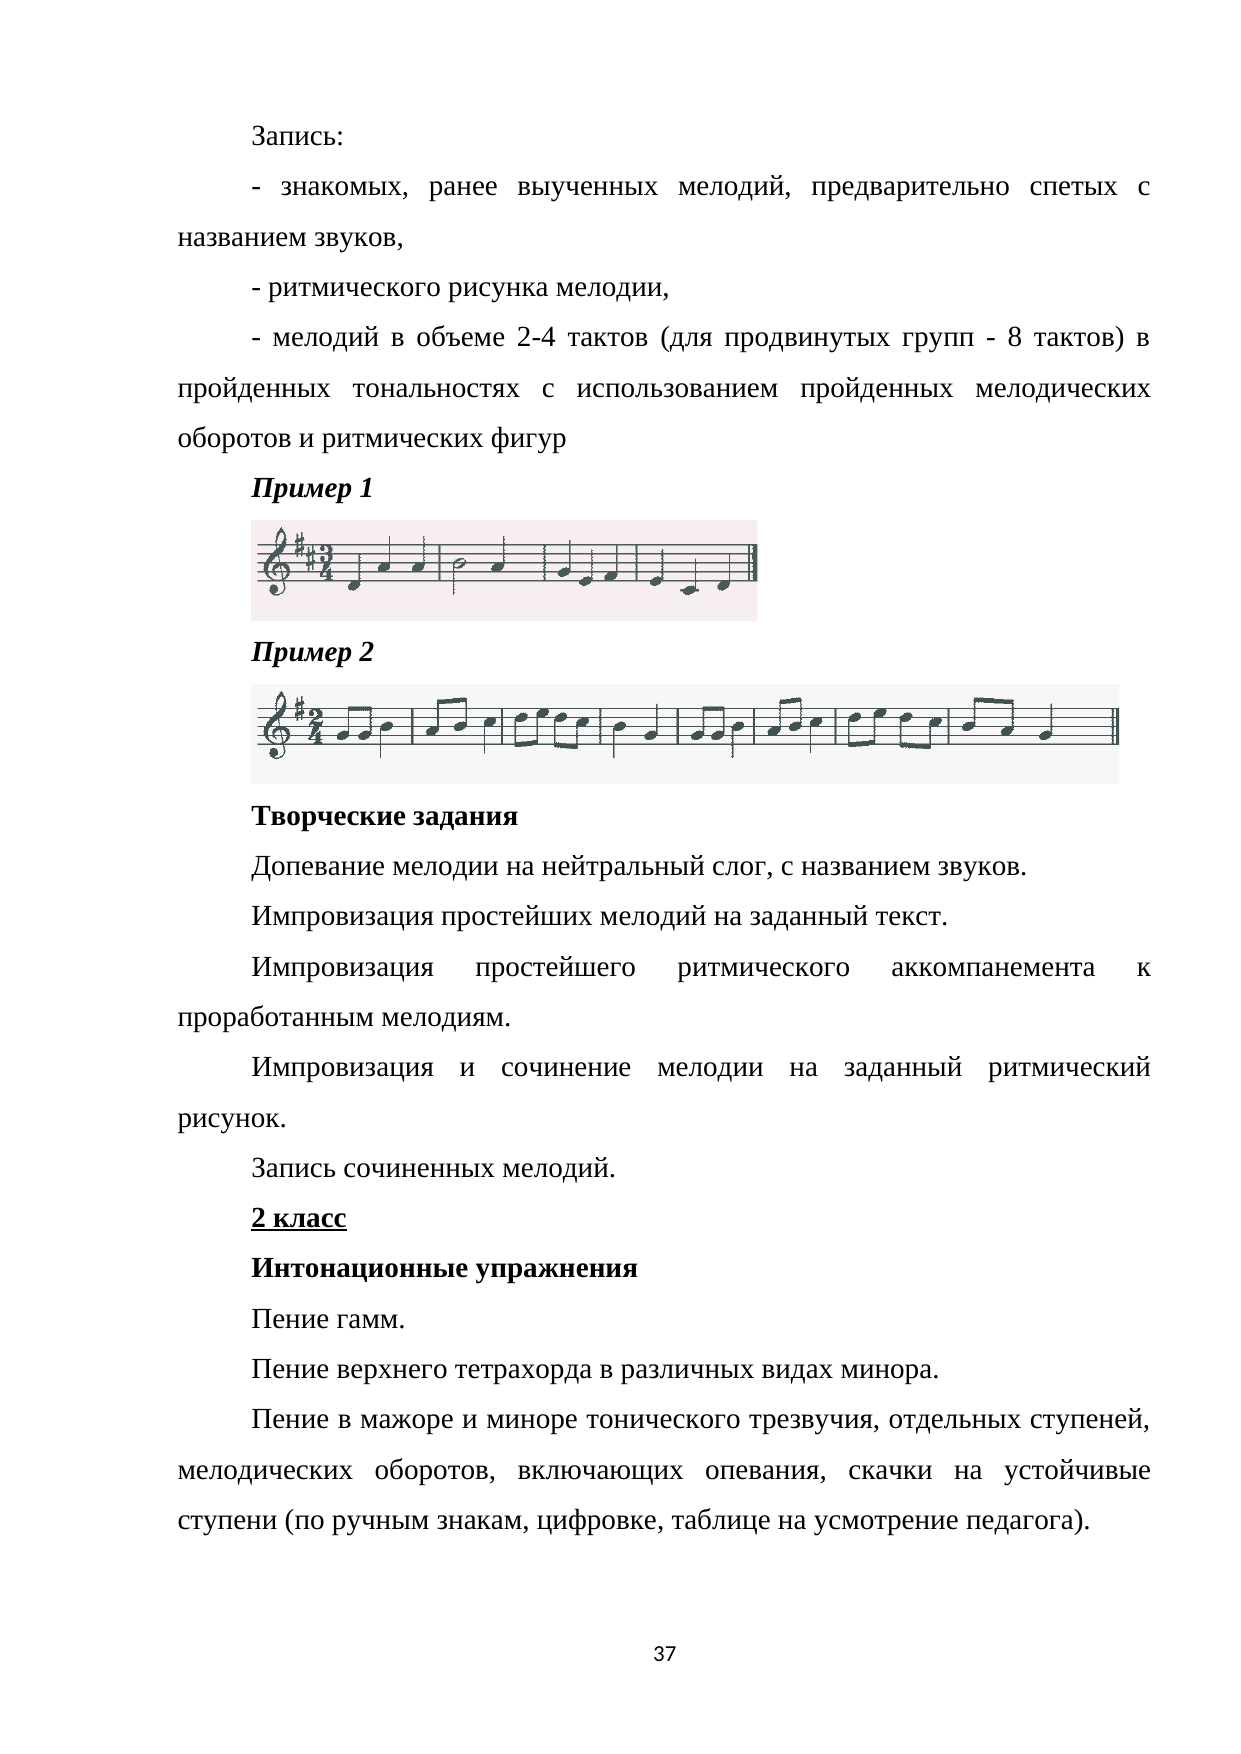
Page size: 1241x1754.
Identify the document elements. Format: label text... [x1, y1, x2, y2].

text Пение в мажоре и миноре тонического трезвучия, отдельных ступеней, мелодических оборотов, включающих опевания, скачки на устойчивые ступени (по ручным знакам, цифровке, таблице на усмотрение педагога). [177, 1402, 1152, 1536]
text Интонационные упражнения [177, 1251, 1152, 1284]
text Пример 1 [177, 470, 1152, 504]
text 2 класс [177, 1200, 1152, 1234]
text - ритмического рисунка мелодии, [177, 269, 1152, 303]
picture [251, 520, 758, 621]
text Допевание мелодии на нейтральный слог, с названием звуков. [177, 848, 1152, 882]
text Импровизация простейшего ритмического аккомпанемента к проработанным мелодиям. [177, 949, 1152, 1033]
text Запись: [177, 118, 1152, 152]
text - знакомых, ранее выученных мелодий, предварительно спетых с названием звуков, [177, 168, 1152, 252]
picture [251, 684, 1120, 784]
text Пение гамм. [177, 1301, 1152, 1334]
text - мелодий в объеме 2-4 тактов (для продвинутых групп - 8 тактов) в пройденных тональностях с использованием пройденных мелодических оборотов и ритмических фигур [177, 319, 1152, 453]
text Импровизация простейших мелодий на заданный текст. [177, 898, 1152, 932]
text Пример 2 [177, 634, 1152, 668]
text Творческие задания [177, 798, 1152, 831]
text Пение верхнего тетрахорда в различных видах минора. [177, 1351, 1152, 1385]
text Импровизация и сочинение мелодии на заданный ритмический рисунок. [177, 1049, 1152, 1133]
text Запись сочиненных мелодий. [177, 1150, 1152, 1183]
